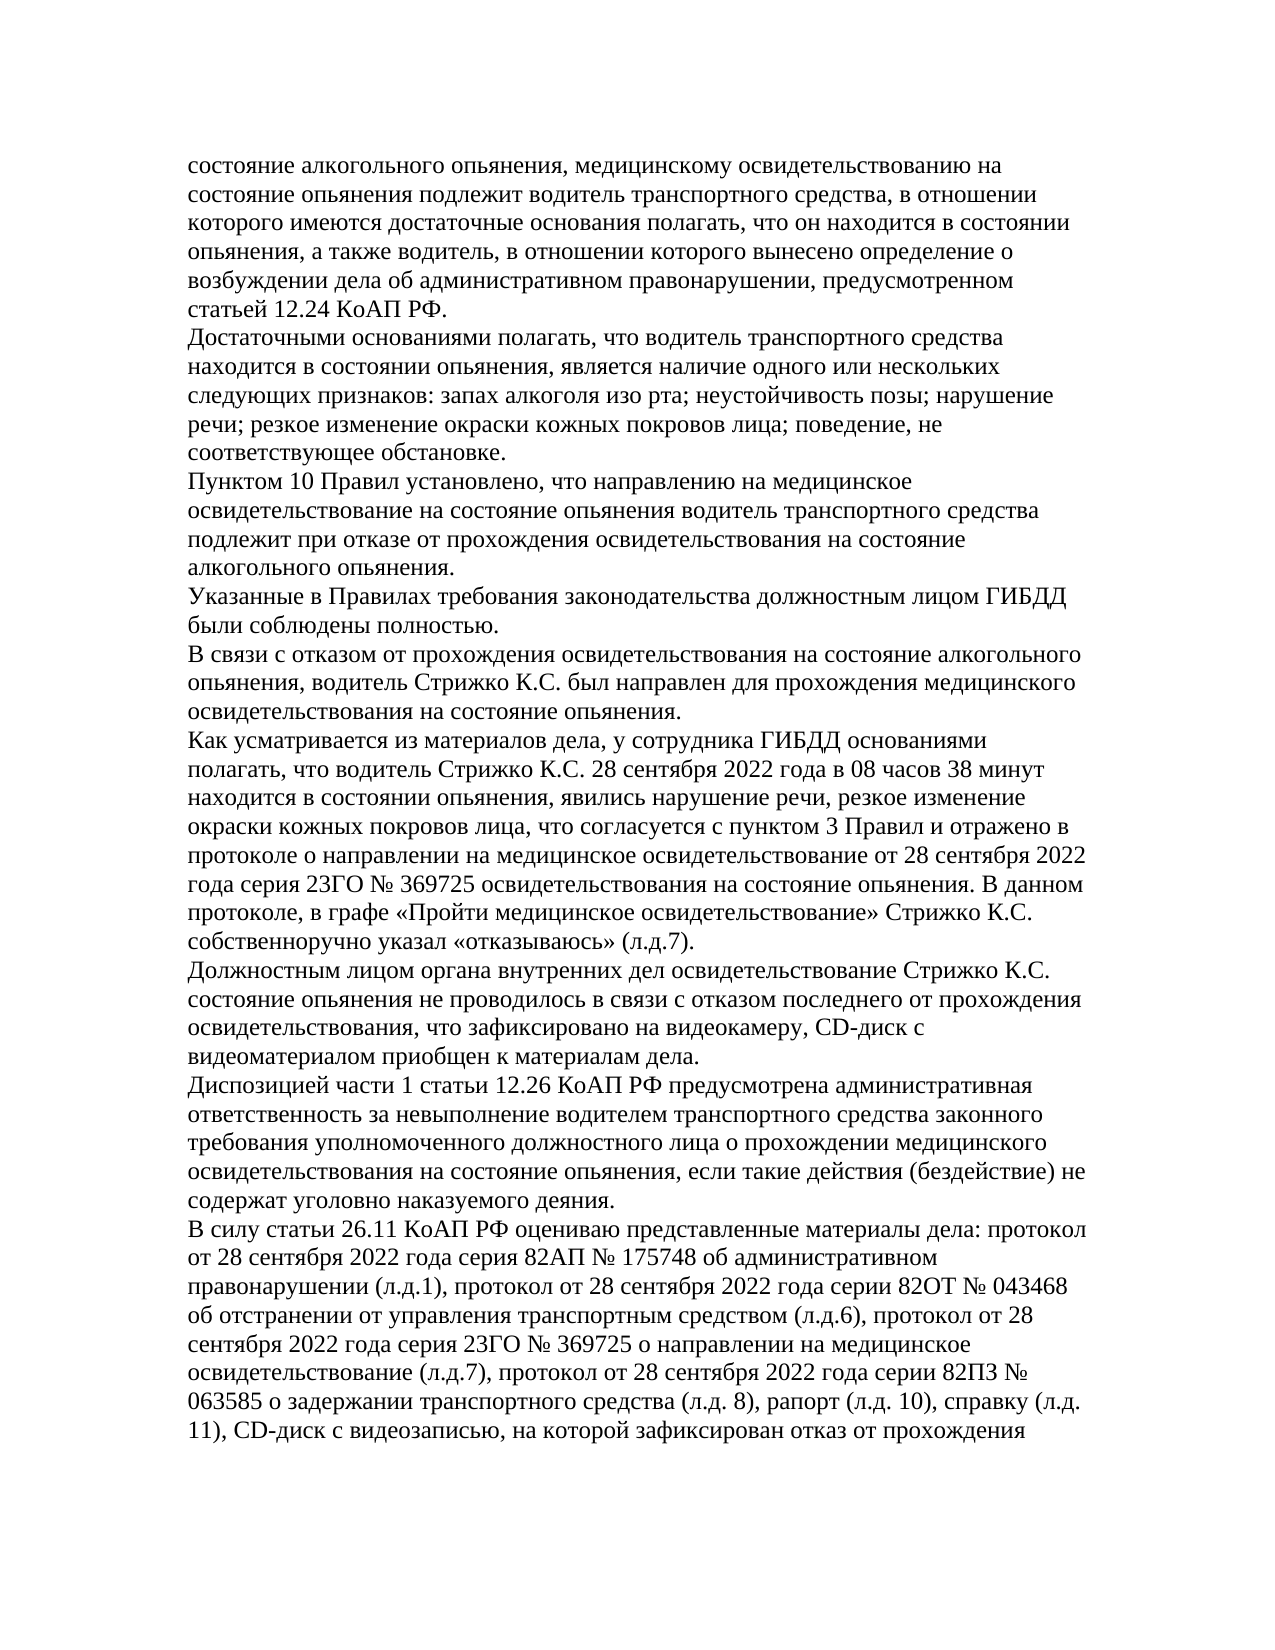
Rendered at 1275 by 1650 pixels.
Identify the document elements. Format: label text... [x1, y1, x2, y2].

text Должностным лицом органа внутренних дел освидетельствование Стрижко К.С. состояние опьянения не проводилось в связи с отказом последнего от прохождения освидетельствования, что зафиксировано на видеокамеру, CD-диск с видеоматериалом приобщен к материалам дела. [187, 955, 1087, 1070]
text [187, 150, 1087, 322]
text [187, 1214, 1087, 1444]
text Указанные в Правилах требования законодательства должностным лицом ГИБДД были соблюдены полностью. [187, 581, 1087, 639]
text Пунктом 10 Правил установлено, что направлению на медицинское освидетельствование на состояние опьянения водитель транспортного средства подлежит при отказе от прохождения освидетельствования на состояние алкогольного опьянения. [187, 466, 1087, 581]
text В связи с отказом от прохождения освидетельствования на состояние алкогольного опьянения, водитель Стрижко К.С. был направлен для прохождения медицинского освидетельствования на состояние опьянения. [187, 639, 1087, 725]
text Как усматривается из материалов дела, у сотрудника ГИБДД основаниями полагать, что водитель Стрижко К.С. 28 сентября 2022 года в 08 часов 38 минут находится в состоянии опьянения, явились нарушение речи, резкое изменение окраски кожных покровов лица, что согласуется с пунктом 3 Правил и отражено в протоколе о направлении на медицинское освидетельствование от 28 сентября 2022 года серия 23ГО № 369725 освидетельствования на состояние опьянения. В данном протоколе, в графе «Пройти медицинское освидетельствование» Стрижко К.С. собственноручно указал «отказываюсь» (л.д.7). [187, 725, 1087, 955]
text Достаточными основаниями полагать, что водитель транспортного средства находится в состоянии опьянения, является наличие одного или нескольких следующих признаков: запах алкоголя изо рта; неустойчивость позы; нарушение речи; резкое изменение окраски кожных покровов лица; поведение, не соответствующее обстановке. [187, 322, 1087, 466]
text Диспозицией части 1 статьи 12.26 КоАП РФ предусмотрена административная ответственность за невыполнение водителем транспортного средства законного требования уполномоченного должностного лица о прохождении медицинского освидетельствования на состояние опьянения, если такие действия (бездействие) не содержат уголовно наказуемого деяния. [187, 1070, 1087, 1214]
